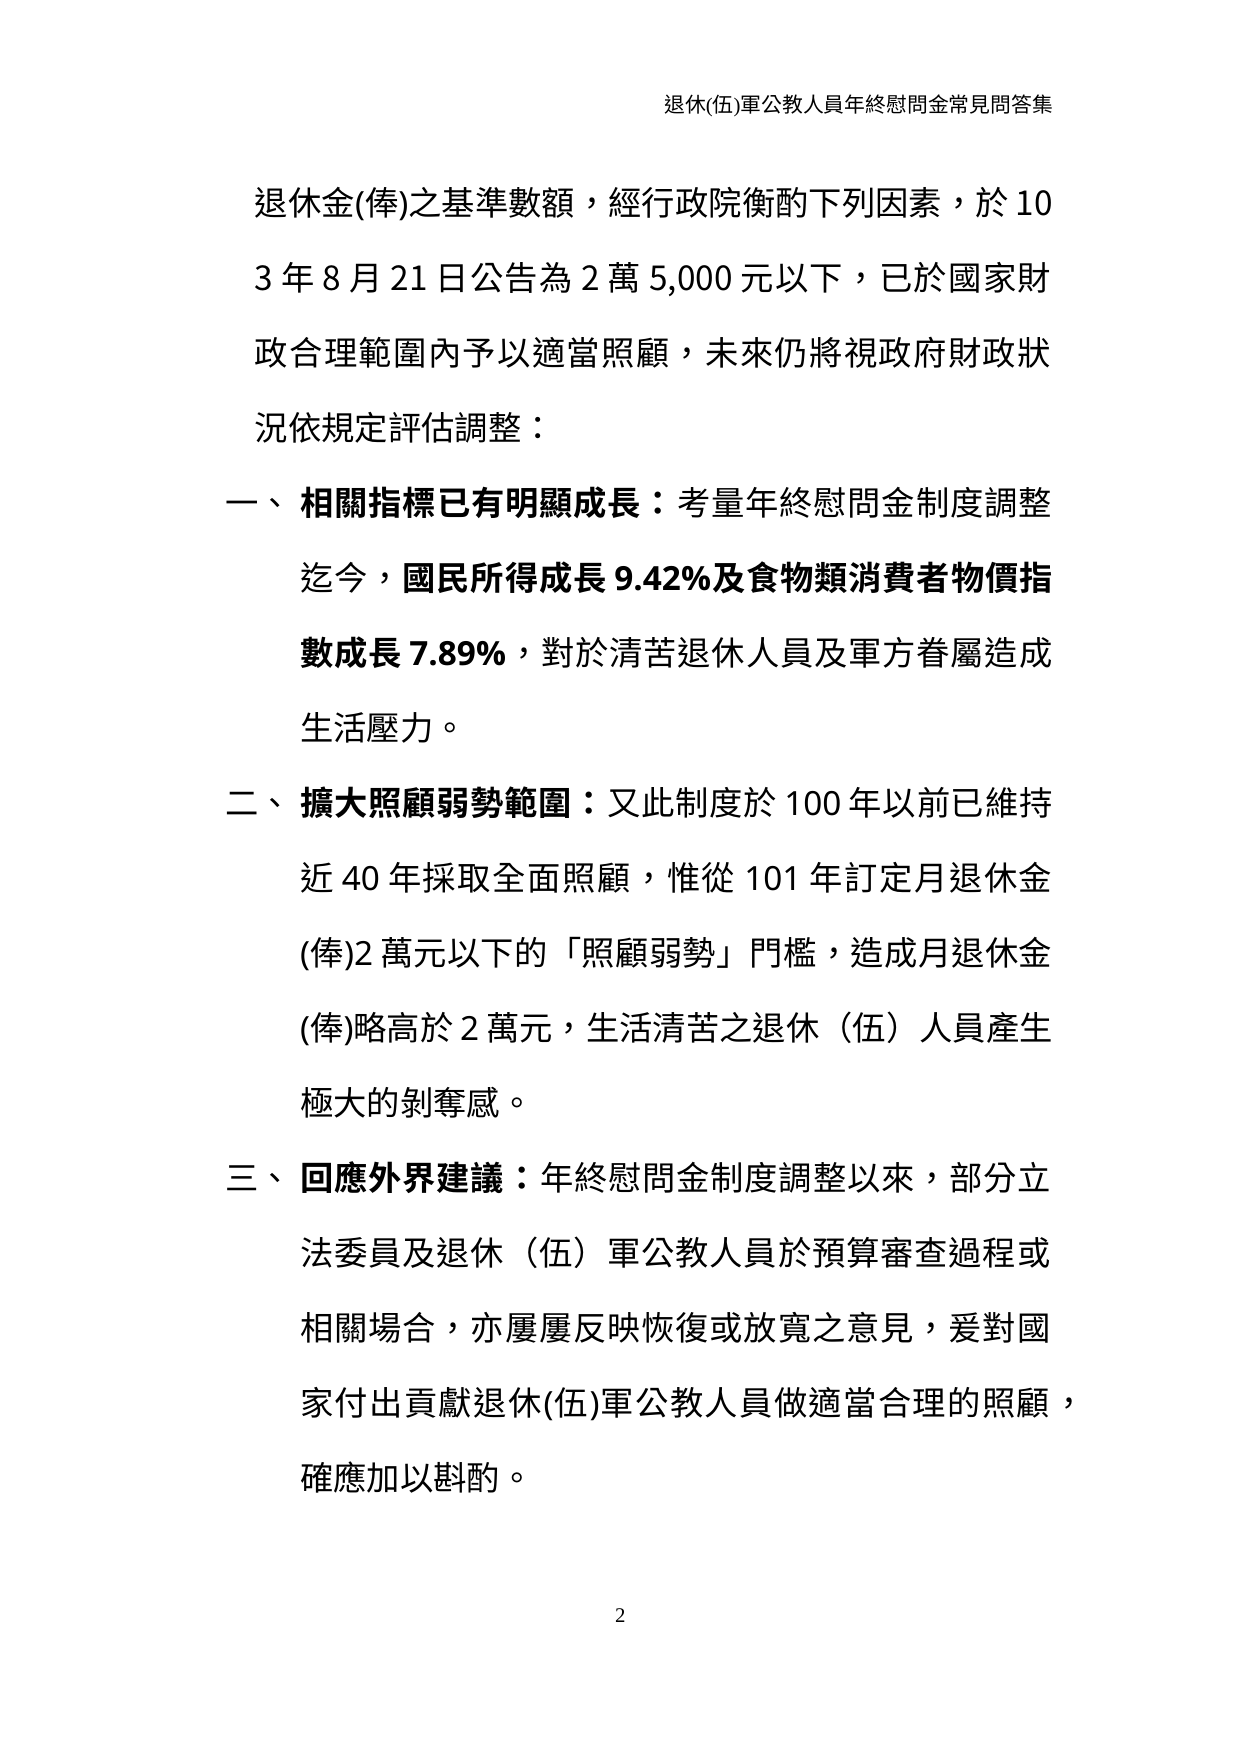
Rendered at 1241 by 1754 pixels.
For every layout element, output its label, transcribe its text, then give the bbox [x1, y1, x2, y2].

list 相關指標已有明顯成長：考量年終慰問金制度調整迄今，國民所得成長9.42%及食物類消費者物價指數成長7.89%，對於清苦退休人員及軍方眷屬造成生活壓力。 [225, 464, 1053, 764]
list 回應外界建議：年終慰問金制度調整以來，部分立法委員及退休（伍）軍公教人員於預算審查過程或相關場合，亦屢屢反映恢復或放寬之意見，爰對國家付出貢獻退休(伍)軍公教人員做適當合理的照顧，確應加以斟酌。 [225, 1139, 1053, 1514]
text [187, 164, 1053, 464]
list 擴大照顧弱勢範圍：又此制度於100年以前已維持近40年採取全面照顧，惟從101年訂定月退休金(俸)2萬元以下的「照顧弱勢」門檻，造成月退休金(俸)略高於2萬元，生活清苦之退休（伍）人員產生極大的剝奪感。 [225, 764, 1053, 1139]
